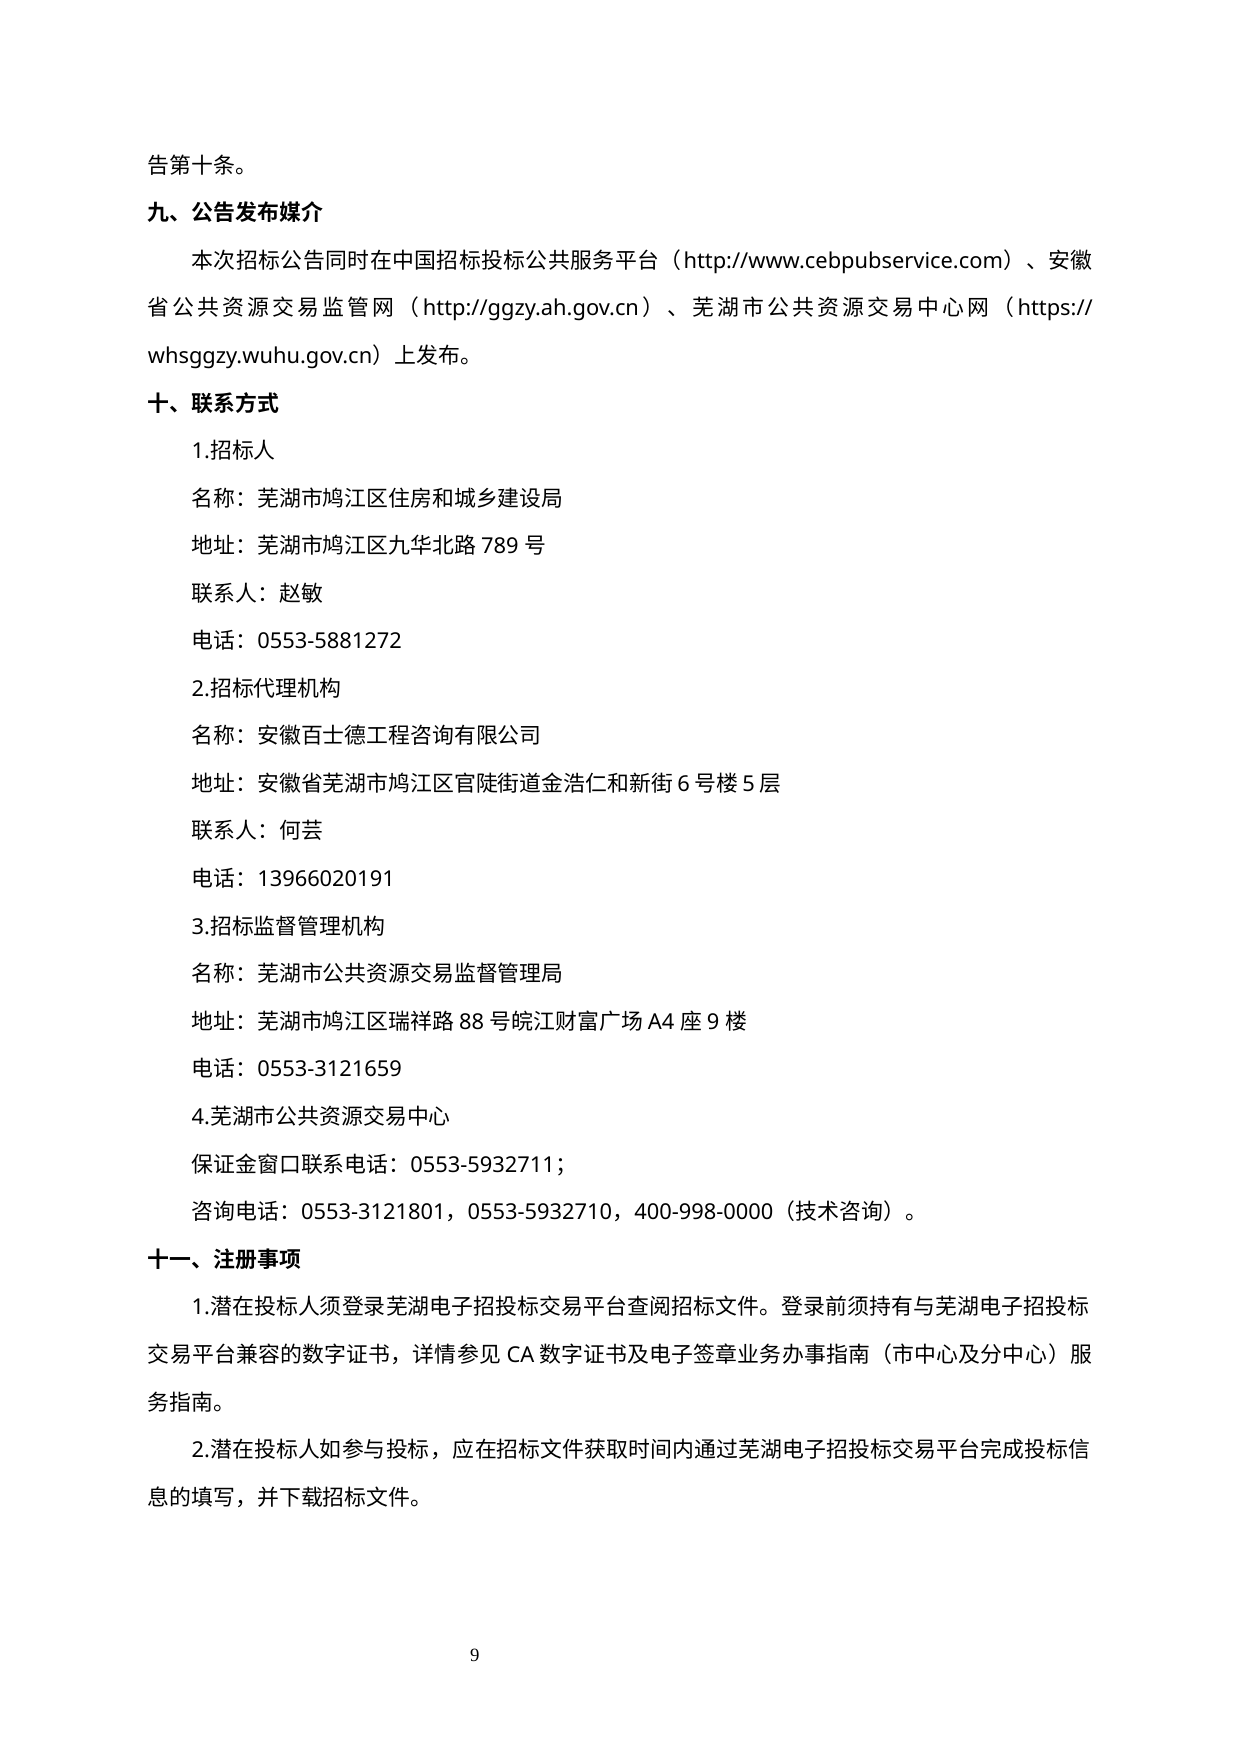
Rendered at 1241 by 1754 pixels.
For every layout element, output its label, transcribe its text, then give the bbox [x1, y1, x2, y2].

text 联系人：赵敏 [148, 576, 1092, 607]
text 3.招标监督管理机构 [148, 909, 1092, 940]
text 1.招标人 [148, 433, 1092, 465]
text 保证金窗口联系电话：0553-5932711； [148, 1147, 1092, 1178]
text 联系人：何芸 [148, 813, 1092, 845]
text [148, 148, 1092, 179]
text 名称：芜湖市公共资源交易监督管理局 [148, 956, 1092, 988]
text 名称：芜湖市鸠江区住房和城乡建设局 [148, 481, 1092, 512]
text 十一、注册事项 [148, 1242, 1092, 1273]
text 九、公告发布媒介 [148, 195, 1092, 227]
text 2.潜在投标人如参与投标，应在招标文件获取时间内通过芜湖电子招投标交易平台完成投标信息的填写，并下载招标文件。 [148, 1432, 1092, 1511]
text 咨询电话：0553-3121801，0553-5932710，400-998-0000（技术咨询）。 [148, 1194, 1092, 1226]
text 地址：安徽省芜湖市鸠江区官陡街道金浩仁和新街6号楼5层 [148, 766, 1092, 798]
text 电话：0553-3121659 [148, 1051, 1092, 1083]
text 十、联系方式 [148, 386, 1092, 417]
text 1.潜在投标人须登录芜湖电子招投标交易平台查阅招标文件。登录前须持有与芜湖电子招投标交易平台兼容的数字证书，详情参见CA数字证书及电子签章业务办事指南（市中心及分中心）服务指南。 [148, 1289, 1092, 1416]
text 电话：0553-5881272 [148, 623, 1092, 655]
text 2.招标代理机构 [148, 671, 1092, 703]
text 名称：安徽百士德工程咨询有限公司 [148, 718, 1092, 750]
text 地址：芜湖市鸠江区九华北路 789 号 [148, 528, 1092, 560]
text 4.芜湖市公共资源交易中心 [148, 1099, 1092, 1131]
text 地址：芜湖市鸠江区瑞祥路 88 号皖江财富广场 A4 座 9 楼 [148, 1004, 1092, 1036]
text 电话：13966020191 [148, 861, 1092, 893]
text 本次招标公告同时在中国招标投标公共服务平台（http://www.cebpubservice.com）、安徽省公共资源交易监管网（http://ggzy.ah.gov.cn）、芜湖市公共资源交易中心网（https://whsggzy.wuhu.gov.cn）上发布。 [148, 243, 1092, 370]
